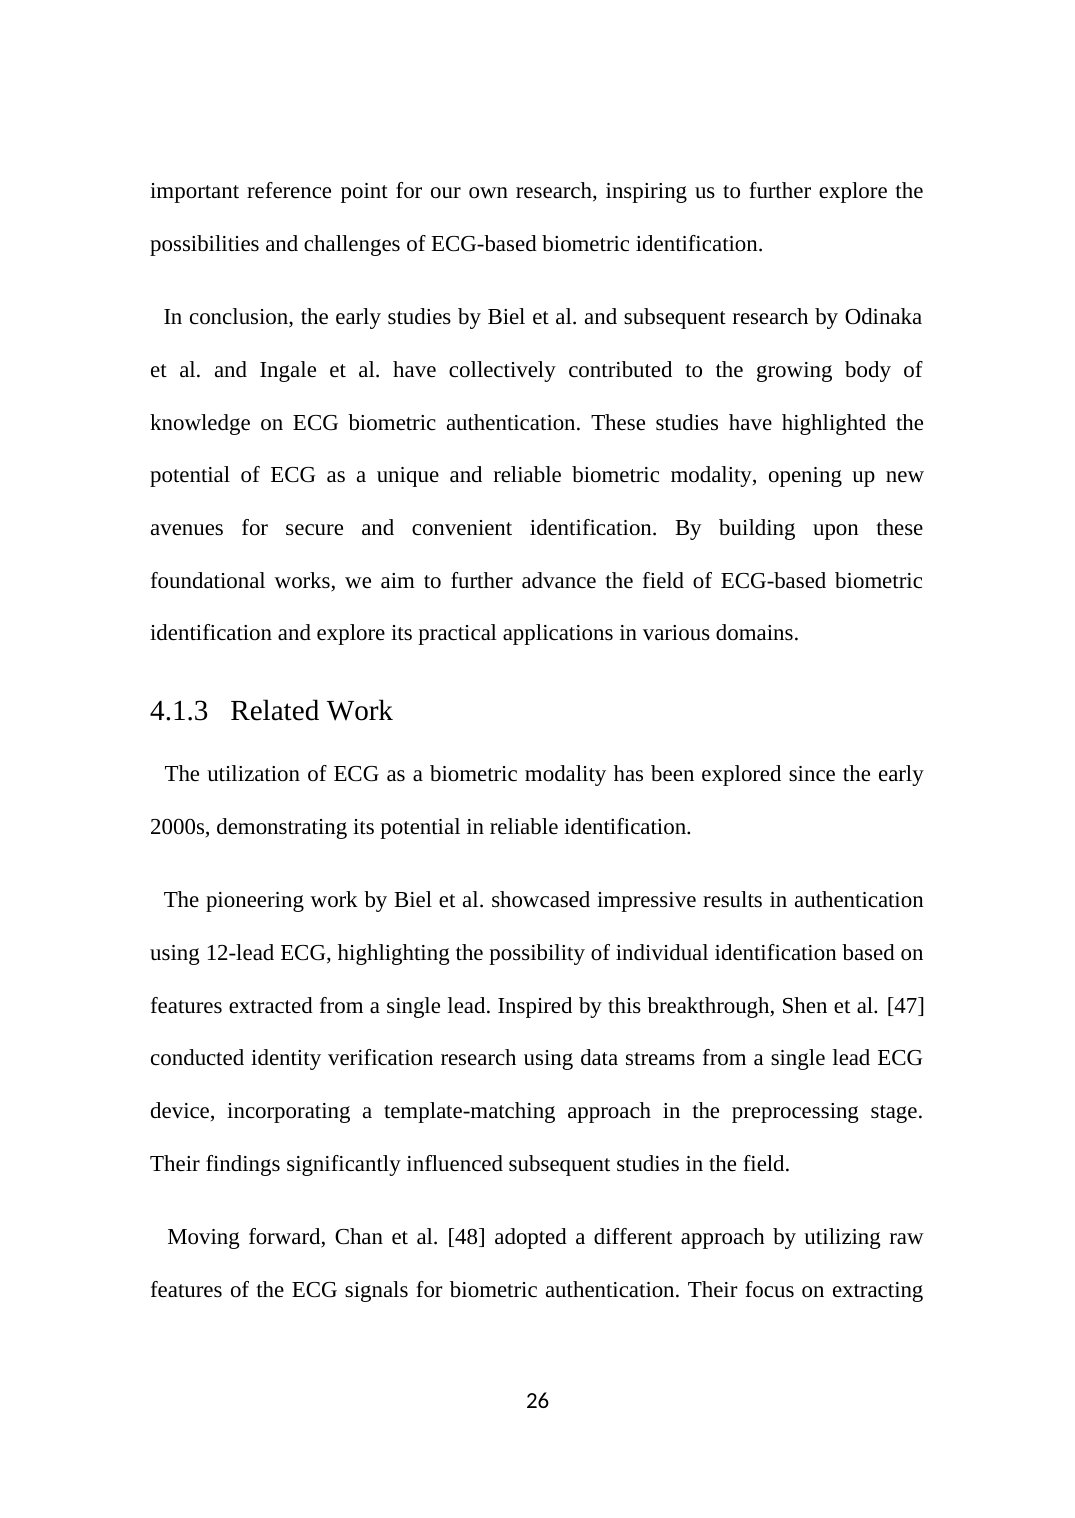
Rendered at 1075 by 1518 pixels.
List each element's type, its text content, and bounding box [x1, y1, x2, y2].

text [150, 1223, 925, 1302]
subtitle 4.1.3 Related Work [150, 693, 925, 727]
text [150, 177, 925, 256]
text The pioneering work by Biel et al. showcased impressive results in authentication using 12-lead ECG, highlighting the possibility of individual identification based on features extracted from a single lead. Inspired by this breakthrough, Shen et al. conducted identity verification research using data streams from a single lead ECG device, incorporating a template-matching approach in the preprocessing stage. Their findings significantly influenced subsequent studies in the field. [150, 886, 925, 1176]
text In conclusion, the early studies by Biel et al. and subsequent research by Odinaka et al. and Ingale et al. have collectively contributed to the growing body of knowledge on ECG biometric authentication. These studies have highlighted the potential of ECG as a unique and reliable biometric modality, opening up new avenues for secure and convenient identification. By building upon these foundational works, we aim to further advance the field of ECG-based biometric identification and explore its practical applications in various domains. [150, 303, 925, 646]
text The utilization of ECG as a biometric modality has been explored since the early 2000s, demonstrating its potential in reliable identification. [150, 760, 925, 839]
